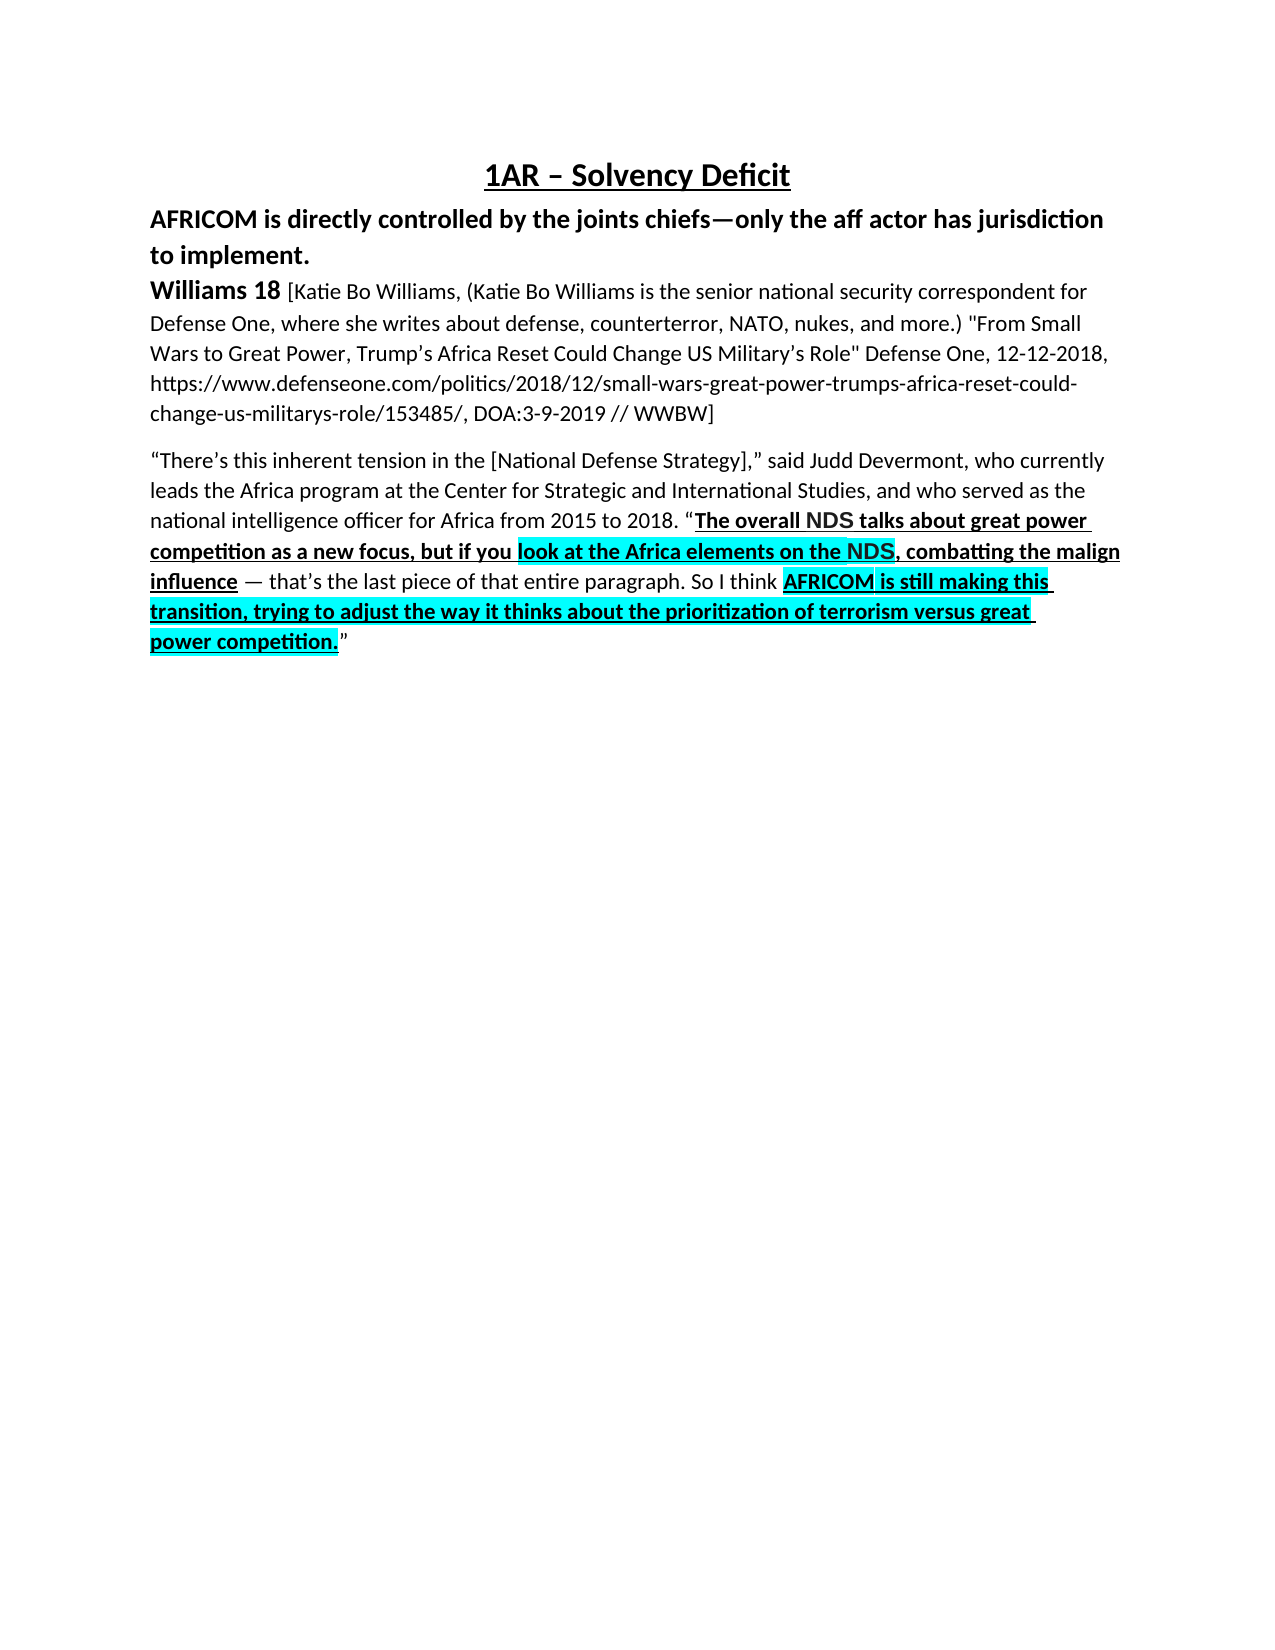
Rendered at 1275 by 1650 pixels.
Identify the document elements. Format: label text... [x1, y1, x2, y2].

text “There’s this inherent tension in the [National Defense Strategy],” said Judd Devermont, who currently leads the Africa program at the Center for Strategic and International Studies, and who served as the national intelligence officer for Africa from 2015 to 2018. “The overall NDS talks about great power competition as a new focus, but if you look at the Africa elements on the NDS, combatting the malign influence — that’s the last piece of that entire paragraph. So I think AFRICOM is still making this transition, trying to adjust the way it thinks about the prioritization of terrorism versus great power competition.” [150, 446, 1125, 656]
subtitle 1AR – Solvency Deficit [150, 154, 1125, 195]
text Williams 18 [Katie Bo Williams, (Katie Bo Williams is the senior national security correspondent for Defense One, where she writes about defense, counterterror, NATO, nukes, and more.) "From Small Wars to Great Power, Trump’s Africa Reset Could Change US Military’s Role" Defense One, 12-12-2018, https://www.defenseone.com/politics/2018/12/small-wars-great-power-trumps-africa-reset-could-change-us-militarys-role/153485/, DOA:3-9-2019 // WWBW] [150, 273, 1125, 427]
subtitle AFRICOM is directly controlled by the joints chiefs—only the aff actor has jurisdiction to implement. [150, 202, 1125, 271]
